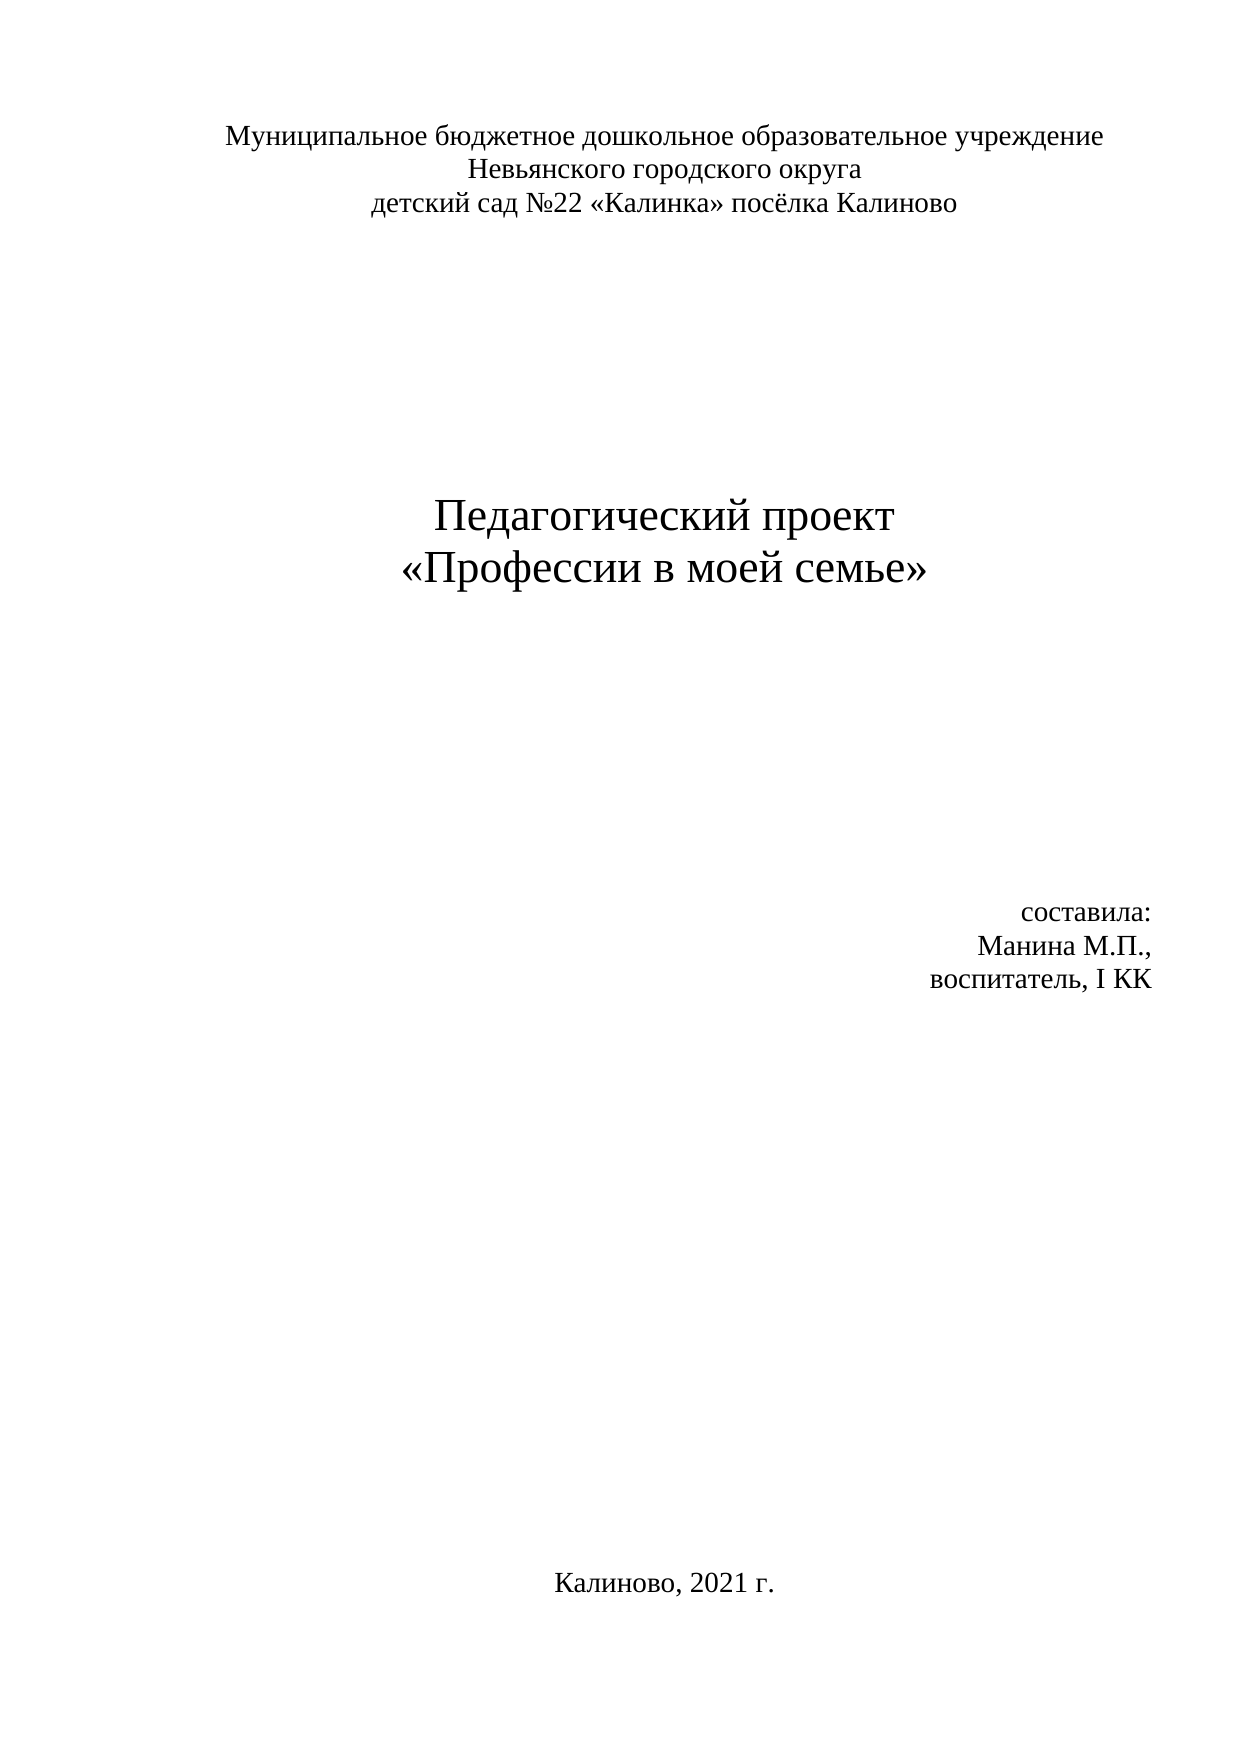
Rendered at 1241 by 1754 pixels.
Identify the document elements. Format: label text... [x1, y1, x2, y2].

text Манина М.П., [177, 928, 1152, 961]
text детский сад №22 «Калинка» посёлка Калиново [177, 185, 1152, 219]
text «Профессии в моей семье» [177, 540, 1152, 592]
text Муниципальное бюджетное дошкольное образовательное учреждение [177, 118, 1152, 152]
text воспитатель, I КК [177, 961, 1152, 995]
text составила: [177, 894, 1152, 928]
text Педагогический проект [177, 487, 1152, 540]
text Невьянского городского округа [177, 152, 1152, 185]
text Калиново, 2021 г. [177, 1565, 1152, 1599]
